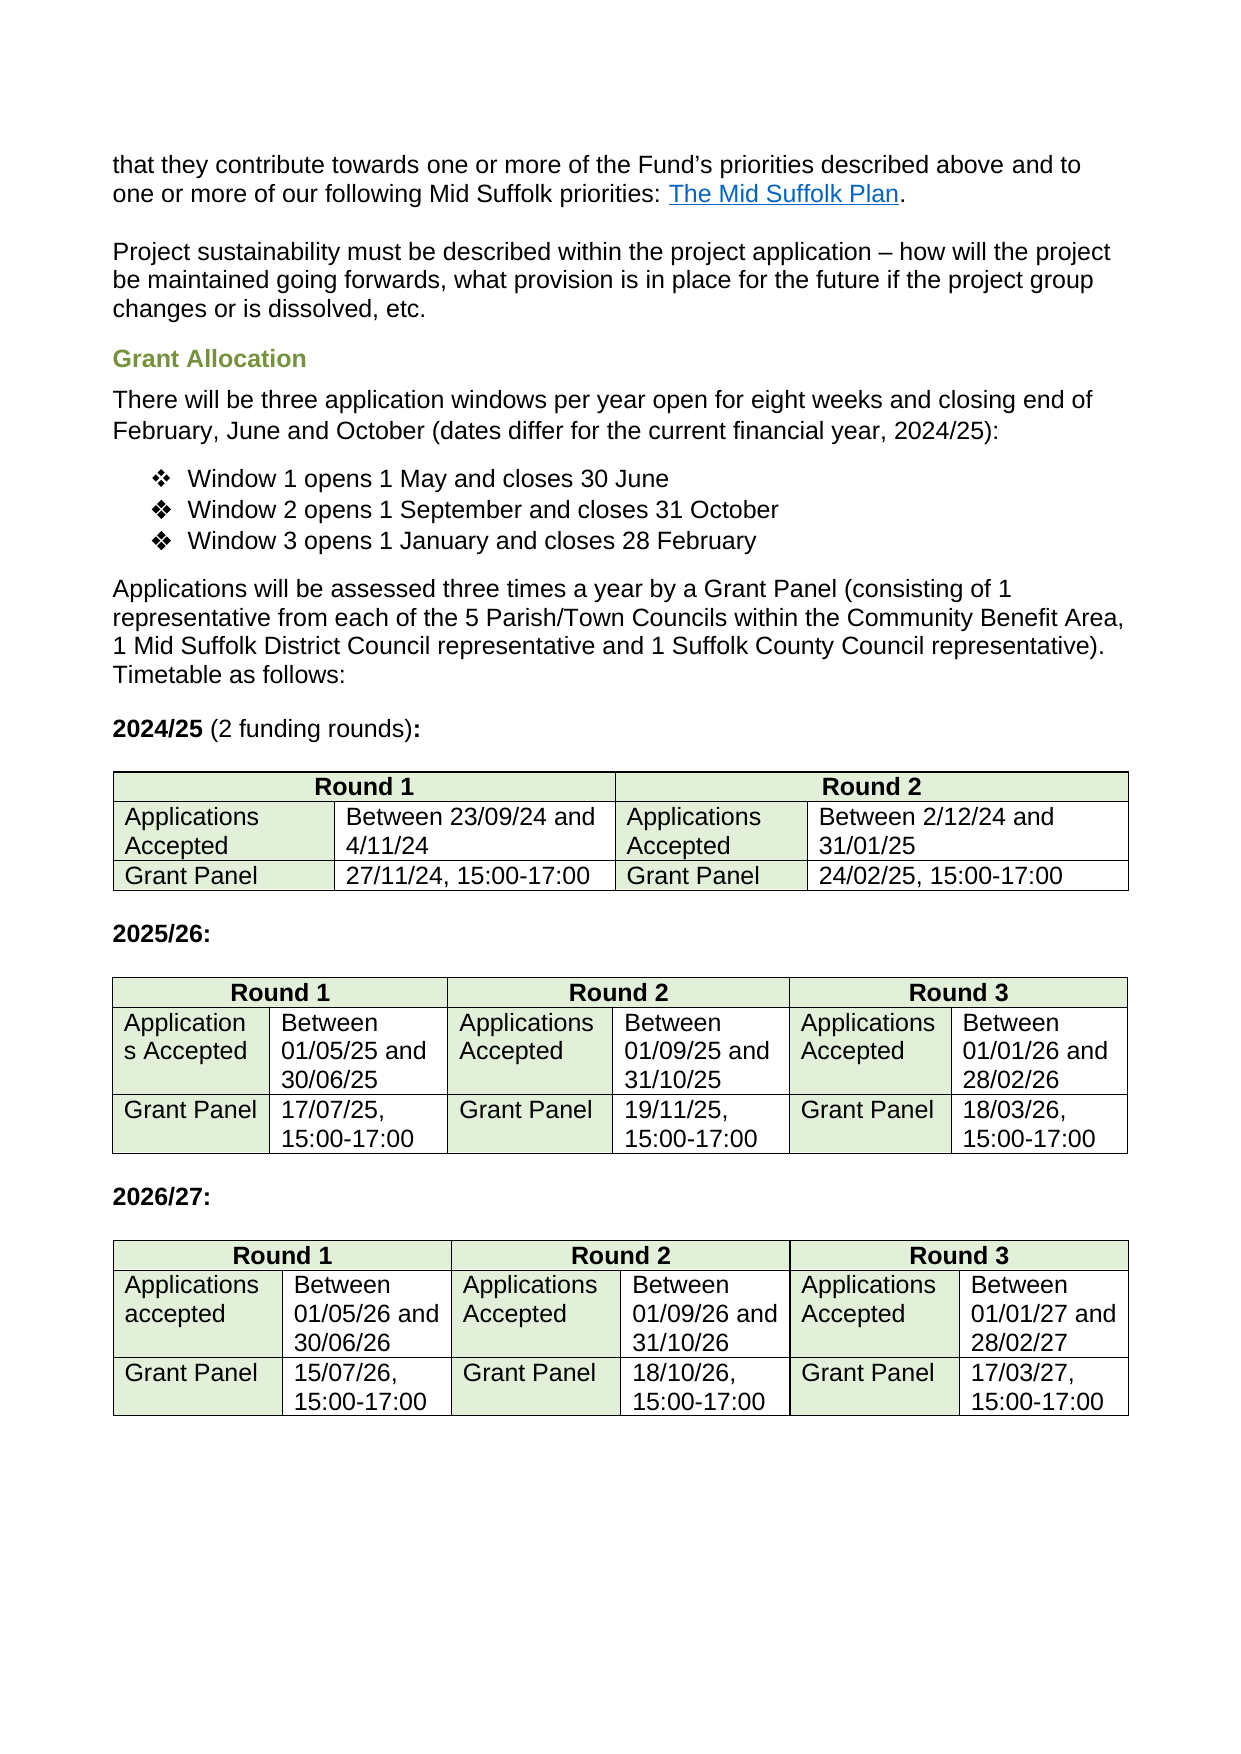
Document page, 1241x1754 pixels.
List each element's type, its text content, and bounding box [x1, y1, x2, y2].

table_cell Grant Panel [114, 1358, 282, 1415]
table_cell Applications Accepted [114, 802, 334, 860]
table_cell 17/07/25, 15:00-17:00 [270, 1095, 447, 1152]
list Window 1 opens 1 May and closes 30 June [150, 464, 1128, 493]
text Project sustainability must be described within the project application – how will the project be maintained going forwards, what provision is in place for the future if the project group changes or is dissolved, etc. [112, 237, 1128, 323]
table_cell Grant Panel [616, 861, 807, 889]
table_cell Applications accepted [114, 1271, 282, 1357]
text There will be three application windows per year open for eight weeks and closing end of February, June and October (dates differ for the current financial year, 2024/25): [112, 385, 1128, 445]
table_cell Applications Accepted [616, 802, 807, 860]
list Window 2 opens 1 September and closes 31 October [150, 495, 1128, 524]
table_header Round 2 [616, 773, 1128, 801]
table_cell Between 2/12/24 and 31/01/25 [808, 802, 1128, 860]
table_cell Applications Accepted [791, 1271, 959, 1357]
table_cell Between 01/05/26 and 30/06/26 [283, 1271, 451, 1357]
table_cell Applications Accepted [452, 1271, 620, 1357]
text that they contribute towards one or more of the Fund’s priorities described above and to one or more of our following Mid Suffolk priorities: The Mid Suffolk Plan. [112, 150, 1128, 207]
text Applications will be assessed three times a year by a Grant Panel (consisting of 1 representative from each of the 5 Parish/Town Councils within the Community Benefit Area, 1 Mid Suffolk District Council representative and 1 Suffolk County Council representative). Timetable as follows: [112, 574, 1128, 689]
table_cell Grant Panel [790, 1095, 951, 1152]
table_header Round 2 [452, 1241, 789, 1269]
table_header Round 1 [114, 1241, 451, 1269]
text Grant Allocation [112, 344, 1128, 372]
table_cell 18/10/26, 15:00-17:00 [621, 1358, 789, 1415]
text 2025/26: [112, 919, 1128, 948]
table_cell Between 01/09/26 and 31/10/26 [621, 1271, 789, 1357]
table_cell Grant Panel [113, 1095, 269, 1152]
table_header Round 1 [114, 773, 615, 801]
table_cell Applications Accepted [790, 1008, 951, 1094]
text 2024/25 (2 funding rounds): [112, 714, 1128, 743]
table_cell Between 23/09/24 and 4/11/24 [335, 802, 615, 860]
list Window 3 opens 1 January and closes 28 February [150, 526, 1128, 555]
table_cell 27/11/24, 15:00-17:00 [335, 861, 615, 889]
table_cell Between 01/05/25 and 30/06/25 [270, 1008, 447, 1094]
table_cell Grant Panel [114, 861, 334, 889]
table_cell 19/11/25, 15:00-17:00 [613, 1095, 789, 1152]
table_cell 18/03/26, 15:00-17:00 [952, 1095, 1127, 1152]
table_cell Between 01/01/27 and 28/02/27 [960, 1271, 1128, 1357]
table_cell Between 01/09/25 and 31/10/25 [613, 1008, 789, 1094]
table_cell 17/03/27, 15:00-17:00 [960, 1358, 1128, 1415]
table_cell Applications Accepted [448, 1008, 612, 1094]
table_header Round 1 [113, 978, 447, 1007]
table_cell Grant Panel [452, 1358, 620, 1415]
table_header Round 3 [790, 978, 1127, 1007]
table_cell Between 01/01/26 and 28/02/26 [952, 1008, 1127, 1094]
table_cell 15/07/26, 15:00-17:00 [283, 1358, 451, 1415]
table_cell Grant Panel [791, 1358, 959, 1415]
table_header Round 2 [448, 978, 789, 1007]
table_cell 24/02/25, 15:00-17:00 [808, 861, 1128, 889]
table_cell Applications Accepted [113, 1008, 269, 1094]
table_header Round 3 [791, 1241, 1128, 1269]
table_cell Grant Panel [448, 1095, 612, 1152]
text 2026/27: [112, 1182, 1128, 1211]
